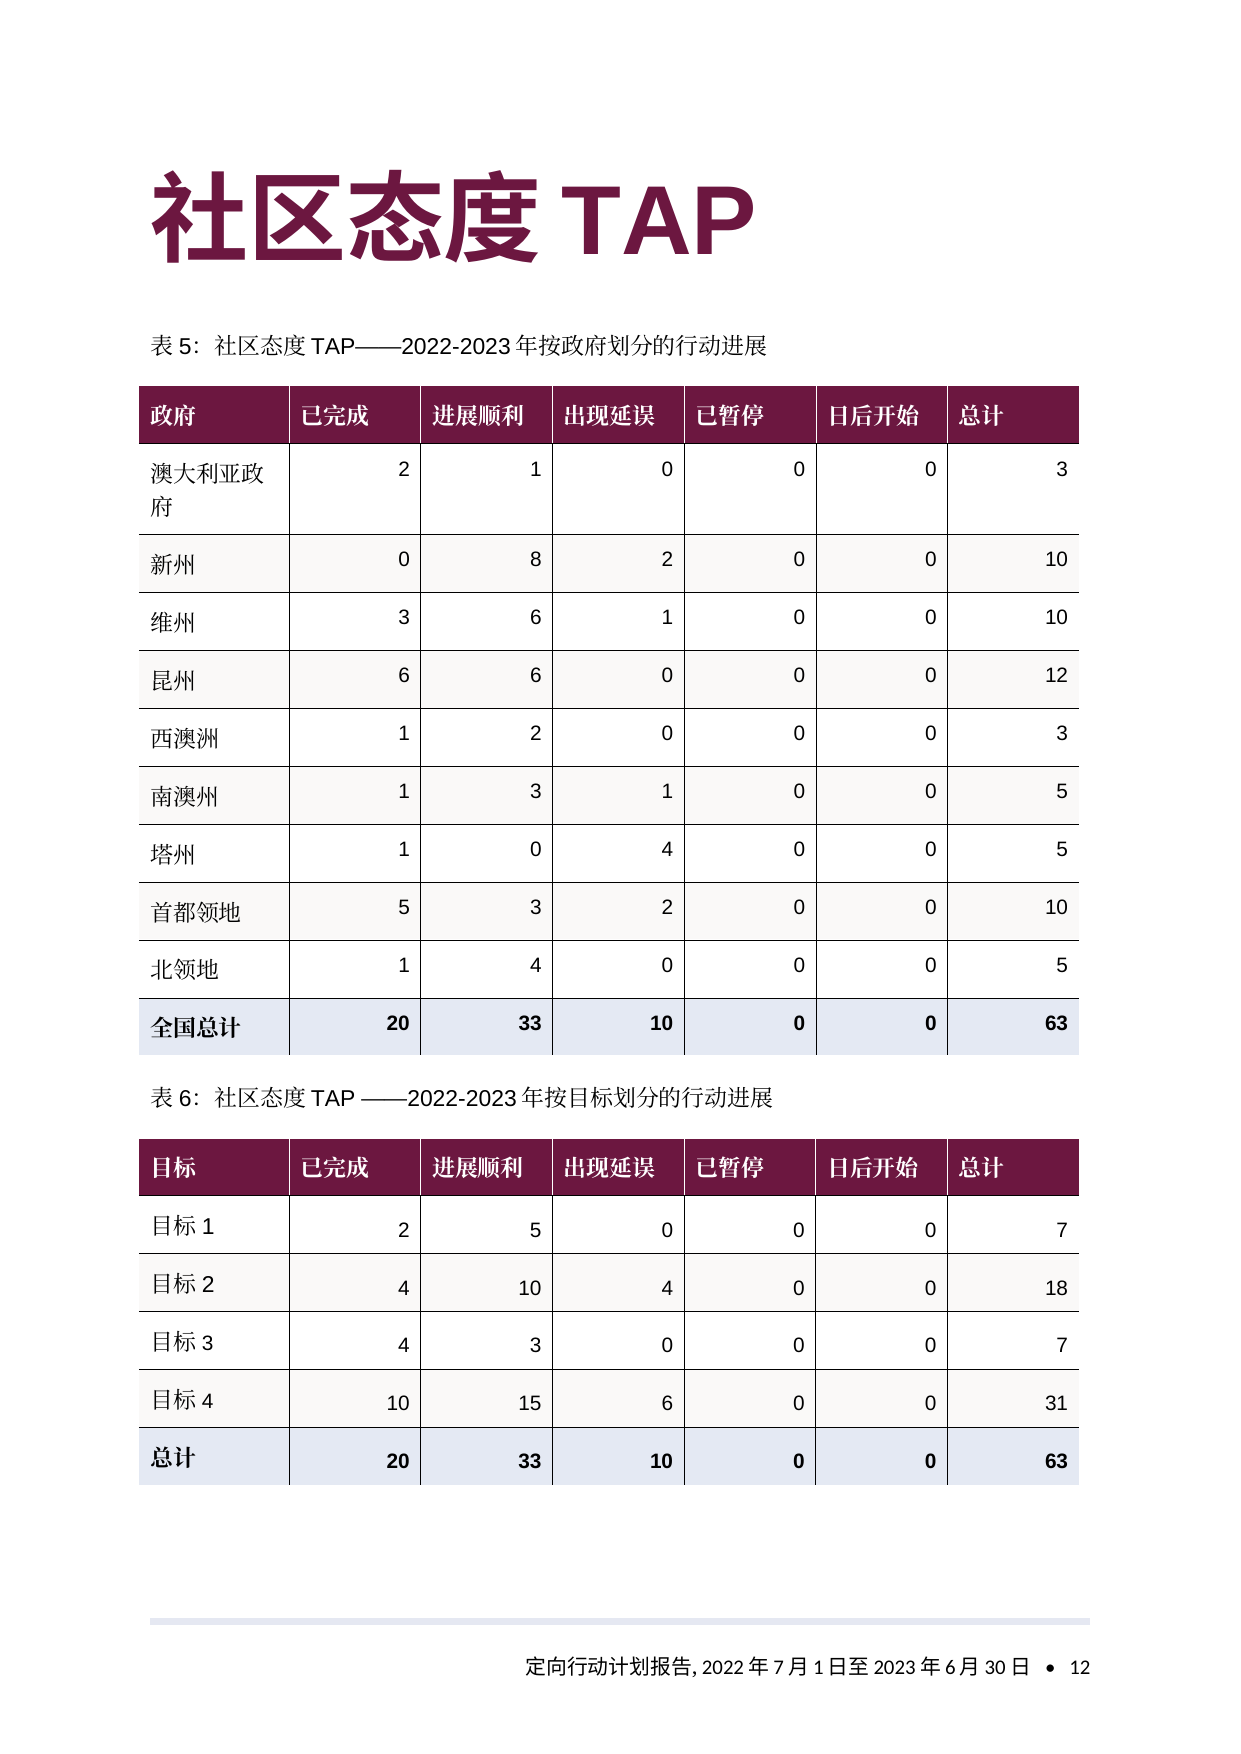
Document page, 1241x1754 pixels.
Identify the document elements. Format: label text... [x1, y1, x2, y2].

table_cell 1 [553, 593, 684, 650]
table_cell 15 [421, 1370, 552, 1427]
table_cell 0 [553, 1312, 684, 1369]
table_cell 5 [948, 941, 1079, 997]
table_cell 0 [817, 444, 947, 534]
table_cell 33 [421, 999, 552, 1055]
table_cell 7 [948, 1312, 1079, 1369]
table_header 日后开始 [817, 386, 947, 443]
table_cell 0 [685, 767, 816, 824]
table_header 目标 [139, 1139, 289, 1195]
table_cell 0 [685, 1428, 815, 1485]
table_cell 0 [290, 535, 420, 592]
table_cell 0 [817, 535, 947, 592]
table_cell 新州 [139, 535, 289, 592]
table_cell 3 [421, 1312, 552, 1369]
table_header 已完成 [290, 386, 420, 443]
table_cell 3 [948, 709, 1079, 766]
table_cell 7 [948, 1196, 1079, 1253]
table_header 日后开始 [816, 1139, 947, 1195]
table_cell 10 [421, 1254, 552, 1311]
table_cell 4 [290, 1254, 420, 1311]
table_cell 塔州 [139, 825, 289, 882]
table_cell 1 [553, 767, 684, 824]
table_cell 1 [290, 941, 420, 997]
table_cell 5 [290, 883, 420, 939]
table_cell 0 [816, 1312, 947, 1369]
table_cell 0 [553, 709, 684, 766]
table_header 进展顺利 [421, 386, 552, 443]
table_cell 3 [421, 767, 552, 824]
table_cell 0 [685, 1196, 815, 1253]
table_cell 澳大利亚政府 [139, 444, 289, 534]
table_cell 4 [421, 941, 552, 997]
table_cell 1 [290, 767, 420, 824]
table_cell 5 [421, 1196, 552, 1253]
table_cell 6 [421, 593, 552, 650]
table_cell 西澳洲 [139, 709, 289, 766]
text 社区态度TAP [150, 150, 1090, 283]
table_cell 0 [553, 444, 684, 534]
table_cell 首都领地 [139, 883, 289, 939]
table_header 出现延误 [553, 1139, 684, 1195]
table_cell 目标 1 [139, 1196, 289, 1253]
table_cell 12 [948, 651, 1079, 708]
table_cell 0 [817, 593, 947, 650]
table_cell 0 [685, 1312, 815, 1369]
table_cell 0 [817, 883, 947, 939]
table_cell 0 [685, 709, 816, 766]
table_cell 8 [421, 535, 552, 592]
table_cell 0 [685, 999, 816, 1055]
table_cell 10 [948, 593, 1079, 650]
table_cell 0 [685, 535, 816, 592]
table_cell 63 [948, 999, 1079, 1055]
table_cell 0 [685, 651, 816, 708]
table_cell 南澳州 [139, 767, 289, 824]
table_cell 10 [948, 535, 1079, 592]
table_cell 0 [817, 941, 947, 997]
table_cell 2 [553, 535, 684, 592]
table_cell 2 [553, 883, 684, 939]
table_cell 5 [948, 825, 1079, 882]
table_cell 10 [553, 1428, 684, 1485]
table_cell 目标 4 [139, 1370, 289, 1427]
table_cell 2 [290, 444, 420, 534]
table_cell 总计 [139, 1428, 289, 1485]
table_cell 3 [421, 883, 552, 939]
table_cell 3 [948, 444, 1079, 534]
table_cell 0 [816, 1196, 947, 1253]
table_cell 0 [685, 883, 816, 939]
table_cell 昆州 [139, 651, 289, 708]
table_cell 0 [685, 444, 816, 534]
table_cell 0 [817, 767, 947, 824]
table_cell 31 [948, 1370, 1079, 1427]
table_cell 20 [290, 1428, 420, 1485]
table_cell 0 [685, 1370, 815, 1427]
table_cell 6 [553, 1370, 684, 1427]
table_cell 63 [948, 1428, 1079, 1485]
table_cell 33 [421, 1428, 552, 1485]
table_cell 0 [816, 1254, 947, 1311]
table_cell 3 [290, 593, 420, 650]
table_cell 4 [290, 1312, 420, 1369]
table_header 已完成 [290, 1139, 420, 1195]
table_cell 18 [948, 1254, 1079, 1311]
table_cell 0 [553, 1196, 684, 1253]
table_cell 0 [553, 651, 684, 708]
table_cell 4 [553, 1254, 684, 1311]
table_cell 10 [553, 999, 684, 1055]
table_cell 2 [421, 709, 552, 766]
table_header 总计 [948, 1139, 1079, 1195]
table_header 已暂停 [685, 1139, 815, 1195]
table_header 总计 [948, 386, 1079, 443]
table_cell 1 [421, 444, 552, 534]
table_cell 目标 3 [139, 1312, 289, 1369]
table_cell 1 [290, 709, 420, 766]
table_header 出现延误 [553, 386, 684, 443]
table_header 进展顺利 [421, 1139, 552, 1195]
table_cell 0 [817, 709, 947, 766]
table_cell 目标 2 [139, 1254, 289, 1311]
table_cell 0 [816, 1428, 947, 1485]
table_cell 5 [948, 767, 1079, 824]
table_cell 0 [817, 651, 947, 708]
table_cell 10 [948, 883, 1079, 939]
table_cell 全国总计 [139, 999, 289, 1055]
table_cell 0 [421, 825, 552, 882]
table_cell 0 [816, 1370, 947, 1427]
text 表 6：社区态度TAP ——2022-2023年按目标划分的行动进展 [150, 1080, 1090, 1113]
text 表 5：社区态度TAP——2022-2023年按政府划分的行动进展 [150, 328, 1090, 361]
table_cell 0 [685, 1254, 815, 1311]
table_cell 20 [290, 999, 420, 1055]
table_cell 10 [290, 1370, 420, 1427]
table_cell 0 [685, 825, 816, 882]
table_cell 维州 [139, 593, 289, 650]
table_cell 1 [290, 825, 420, 882]
table_cell 0 [817, 999, 947, 1055]
table_cell 4 [553, 825, 684, 882]
table_cell 0 [817, 825, 947, 882]
table_header 政府 [139, 386, 289, 443]
table_cell 6 [290, 651, 420, 708]
table_cell 2 [290, 1196, 420, 1253]
table_cell 北领地 [139, 941, 289, 997]
table_header 已暂停 [685, 386, 816, 443]
table_cell 0 [685, 593, 816, 650]
table_cell 6 [421, 651, 552, 708]
table_cell 0 [553, 941, 684, 997]
table_cell 0 [685, 941, 816, 997]
